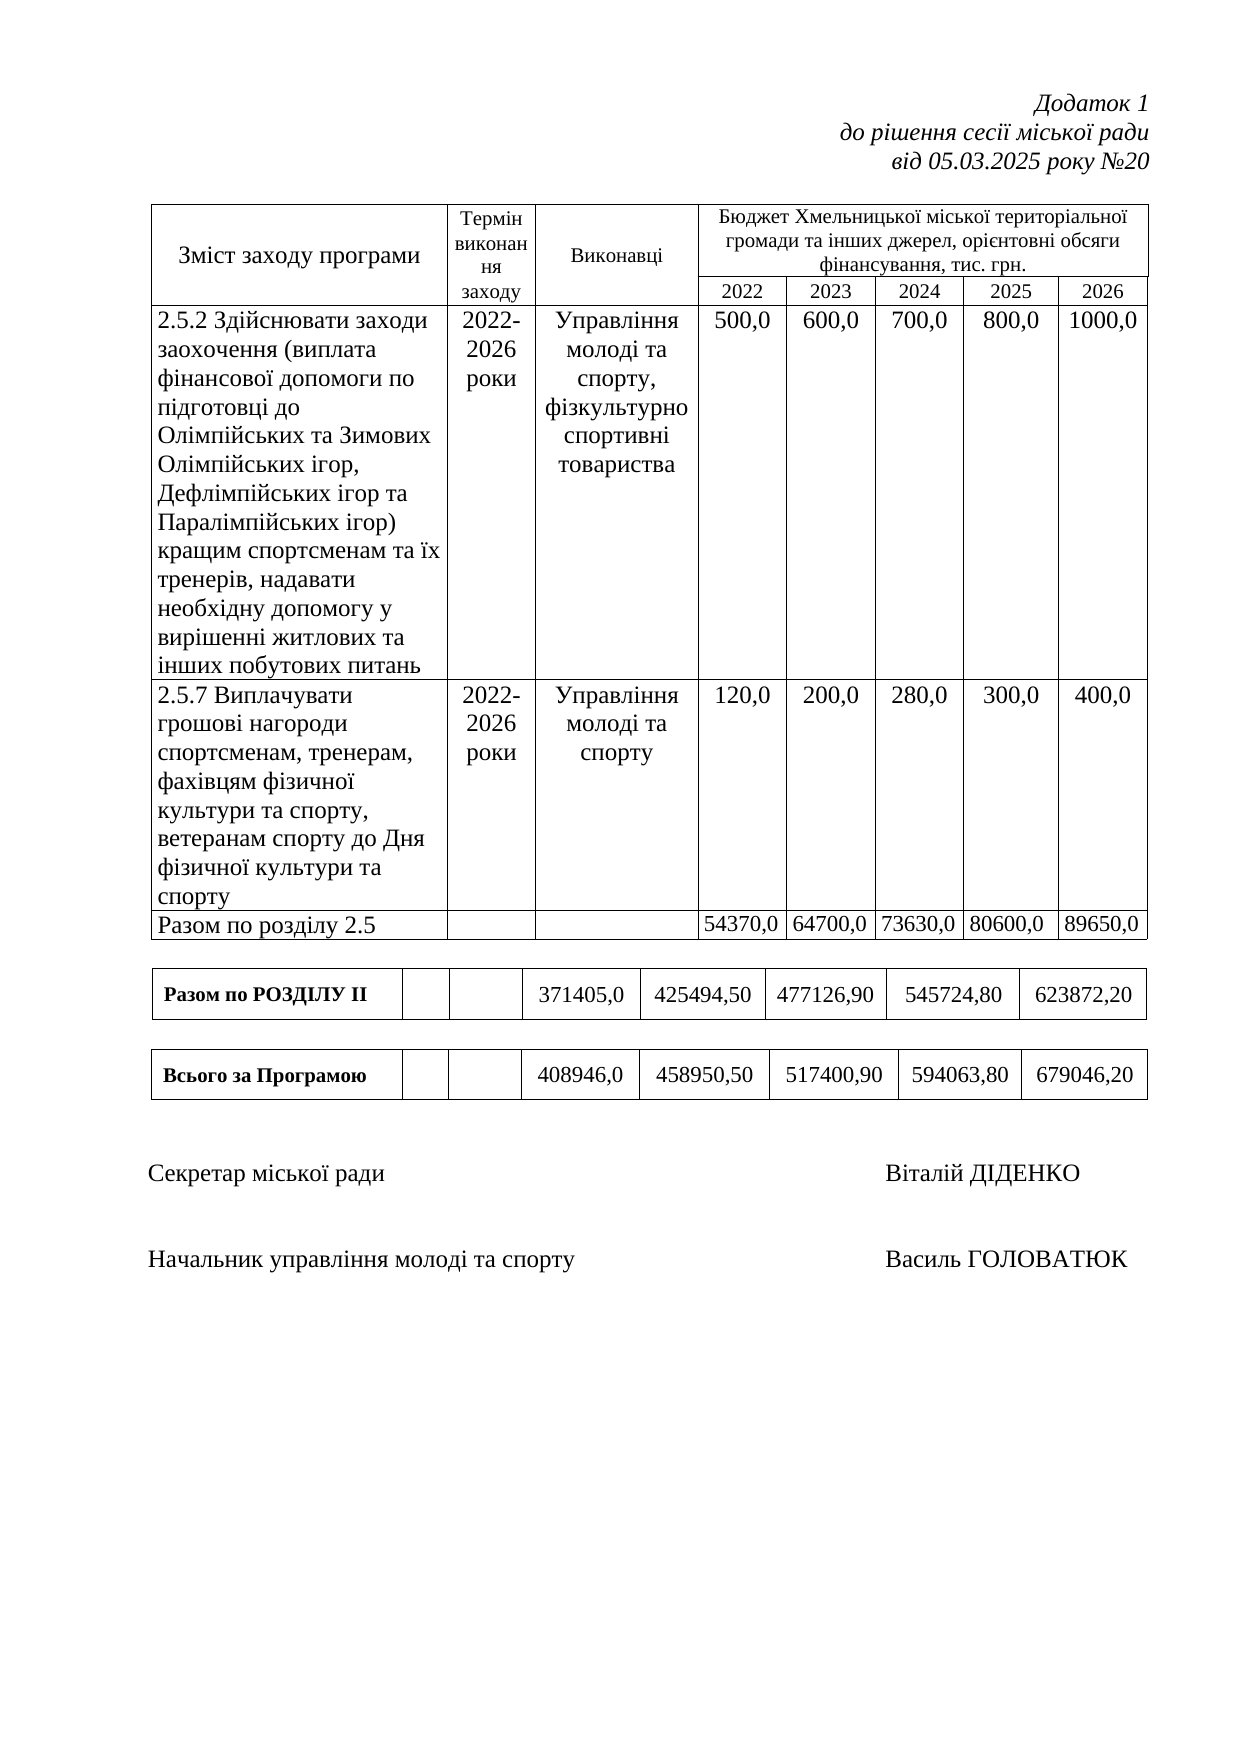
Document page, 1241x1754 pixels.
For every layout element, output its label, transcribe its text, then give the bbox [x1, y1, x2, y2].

table_cell 2022-2026 роки [448, 680, 535, 910]
table_cell 2022-2026 роки [448, 306, 535, 679]
table_cell Разом по розділу 2.5 [152, 911, 447, 939]
table_cell 73630,0 [876, 911, 963, 939]
table_header 425494,50 [641, 969, 765, 1019]
table_header 679046,20 [1022, 1050, 1147, 1099]
table_cell 400,0 [1059, 680, 1147, 910]
table_cell 2025 [964, 277, 1058, 305]
table_cell 120,0 [699, 680, 786, 910]
table_cell 2022 [699, 277, 786, 305]
table_header 623872,20 [1020, 969, 1146, 1019]
table_header Зміст заходу програми [152, 205, 447, 305]
table_header 458950,50 [640, 1050, 769, 1099]
table_cell Управління молоді та спорту [536, 680, 698, 910]
table_header [449, 1050, 521, 1099]
table_header [403, 969, 449, 1019]
text від 05.03.2025 року №20 [148, 146, 1152, 175]
table_cell 2026 [1059, 277, 1147, 305]
table_header 408946,0 [522, 1050, 639, 1099]
table_cell 500,0 [699, 306, 786, 679]
table_cell 300,0 [964, 680, 1058, 910]
table_header 545724,80 [887, 969, 1019, 1019]
table_cell 64700,0 [787, 911, 875, 939]
table_cell 1000,0 [1059, 306, 1147, 679]
text Додаток 1 [148, 88, 1152, 117]
table_cell 2024 [876, 277, 963, 305]
table_header 594063,80 [899, 1050, 1021, 1099]
table_cell 600,0 [787, 306, 875, 679]
table_header 371405,0 [523, 969, 640, 1019]
table_header [403, 1050, 448, 1099]
table_cell 89650,0 [1059, 911, 1147, 939]
table_cell 2023 [787, 277, 875, 305]
table_cell 800,0 [964, 306, 1058, 679]
table_header Всього за Програмою [152, 1050, 402, 1099]
table_cell 2.5.7 Виплачувати грошові нагороди спортсменам, тренерам, фахівцям фізичної культури та спорту, ветеранам спорту до Дня фізичної культури та спорту [152, 680, 447, 910]
table_cell Управління молоді та спорту, фізкультурно спортивні товариства [536, 306, 698, 679]
table_header [450, 969, 522, 1019]
table_cell 2.5.2 Здійснювати заходи заохочення (виплата фінансової допомоги по підготовці до Олімпійських та Зимових Олімпійських ігор, Дефлімпійських ігор та Паралімпійських ігор) кращим спортсменам та їх тренерів, надавати необхідну допомогу у вирішенні житлових та інших побутових питань [152, 306, 447, 679]
table_header 517400,90 [770, 1050, 898, 1099]
table_cell 700,0 [876, 306, 963, 679]
table_header Разом по РОЗДІЛУ ІІ [153, 969, 402, 1019]
text Секретар міської ради Віталій ДІДЕНКО [148, 1158, 1152, 1187]
table_cell 54370,0 [699, 911, 786, 939]
table_header Термін виконання заходу [448, 205, 535, 305]
table_header Виконавці [536, 205, 698, 305]
table_header Бюджет Хмельницької міської територіальної громади та інших джерел, орієнтовні обсяги фінансування, тис. грн. [699, 205, 1148, 276]
table_cell [536, 911, 698, 939]
table_cell 80600,0 [964, 911, 1058, 939]
text до рішення сесії міської ради [148, 117, 1152, 146]
text Начальник управління молоді та спорту Василь ГОЛОВАТЮК [148, 1244, 1152, 1273]
table_cell 200,0 [787, 680, 875, 910]
table_header 477126,90 [766, 969, 886, 1019]
table_cell 280,0 [876, 680, 963, 910]
table_cell [448, 911, 535, 939]
